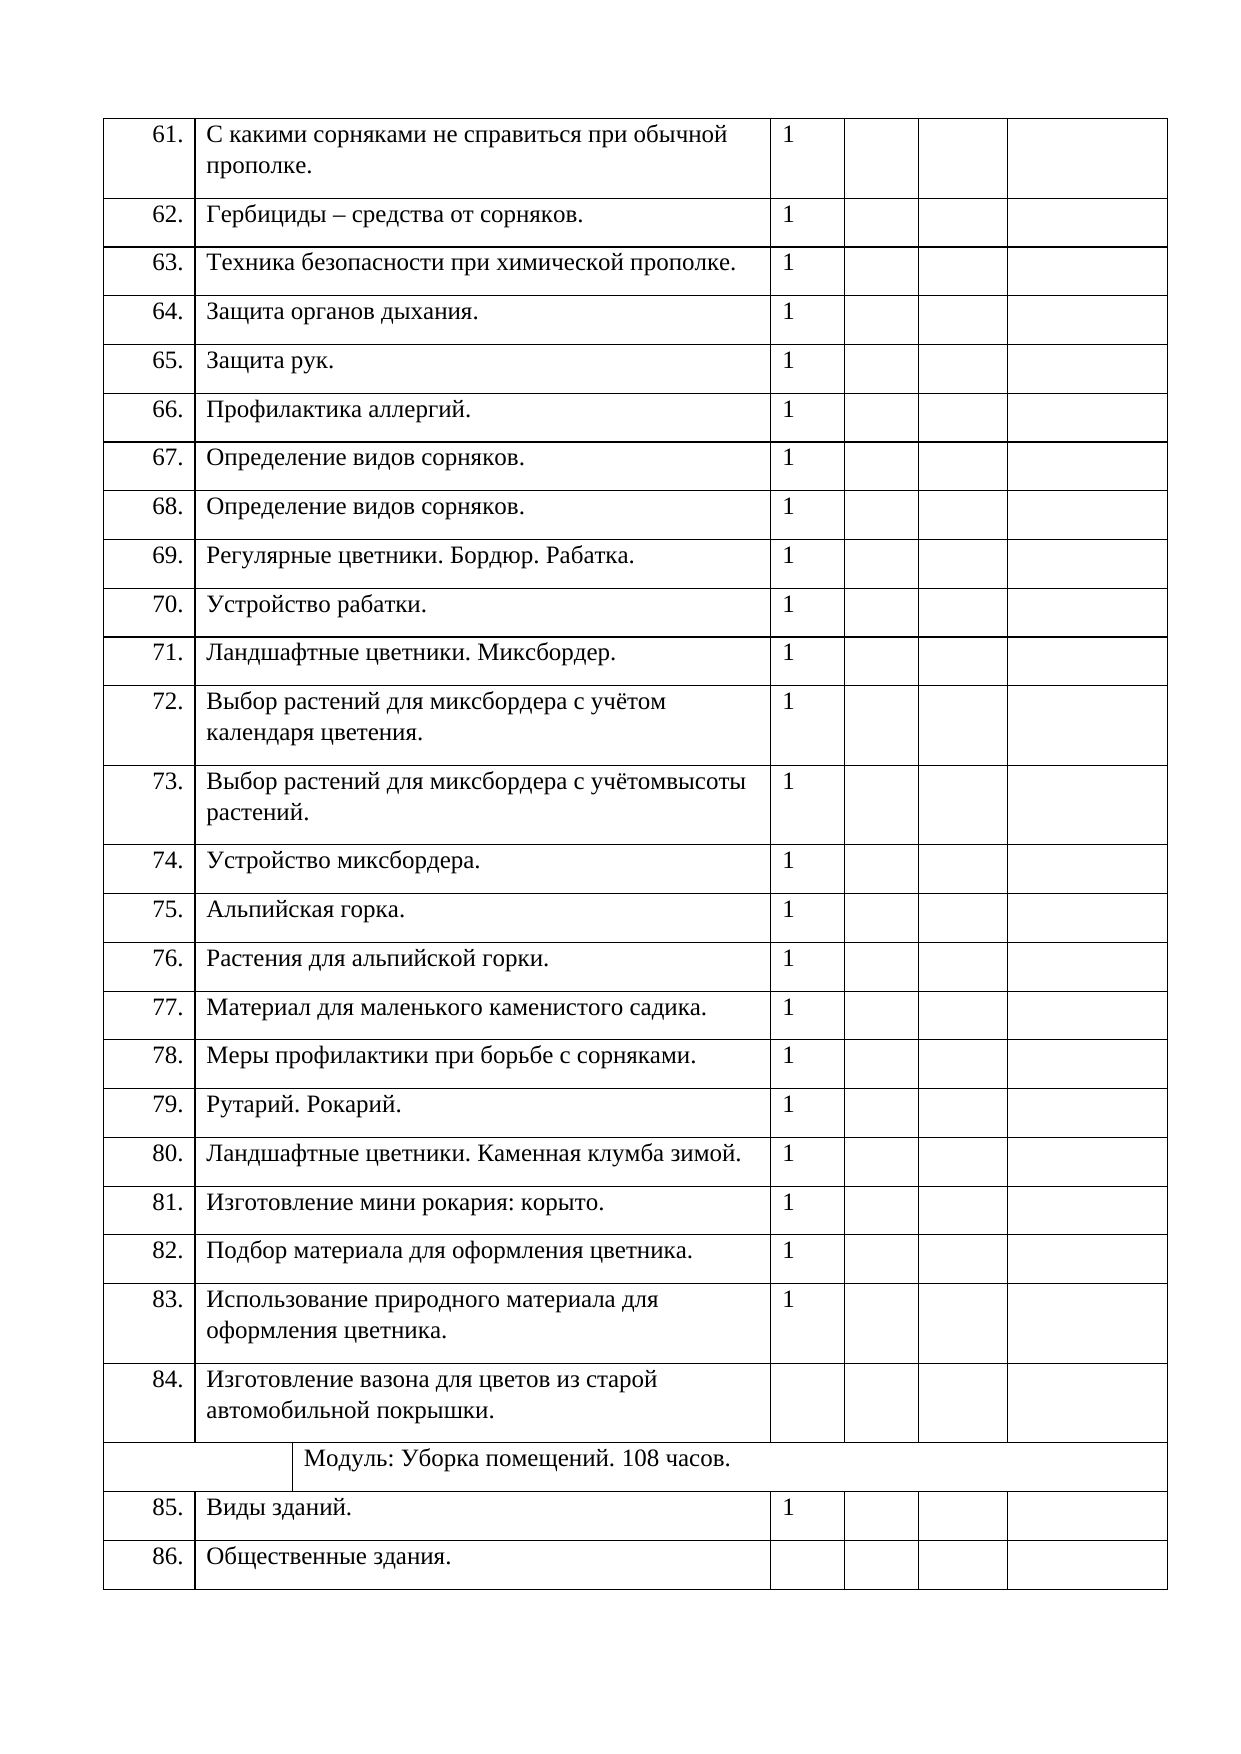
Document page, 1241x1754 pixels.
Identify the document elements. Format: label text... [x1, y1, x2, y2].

table_cell 1 [771, 686, 844, 765]
table_cell Альпийская горка. [196, 894, 770, 942]
table_cell Устройство рабатки. [196, 589, 770, 636]
table_cell [771, 1541, 844, 1588]
table_cell [919, 394, 1007, 441]
table_cell [1008, 199, 1167, 246]
table_cell [1008, 1187, 1167, 1234]
table_cell [845, 248, 918, 295]
table_cell [845, 589, 918, 636]
table_cell [1008, 1364, 1167, 1442]
table_cell [1008, 443, 1167, 490]
table_cell [104, 1443, 292, 1491]
table_cell [919, 766, 1007, 844]
table_cell [919, 1040, 1007, 1088]
table_cell [845, 992, 918, 1039]
table_cell [104, 845, 194, 893]
table_cell Виды зданий. [196, 1492, 770, 1540]
table_cell 1 [771, 589, 844, 636]
table_cell [104, 638, 194, 685]
table_cell [845, 394, 918, 441]
table_cell [1008, 589, 1167, 636]
table_cell 1 [771, 638, 844, 685]
table_cell 1 [771, 491, 844, 539]
table_cell 1 [771, 248, 844, 295]
table_cell [845, 1138, 918, 1186]
table_cell Профилактика аллергий. [196, 394, 770, 441]
table_cell Защита рук. [196, 345, 770, 393]
table_cell [1008, 394, 1167, 441]
table_cell Ландшафтные цветники. Каменная клумба зимой. [196, 1138, 770, 1186]
table_cell 1 [771, 443, 844, 490]
table_cell [919, 686, 1007, 765]
table_cell [1008, 766, 1167, 844]
table_cell Общественные здания. [196, 1541, 770, 1588]
table_cell [919, 845, 1007, 893]
table_cell [919, 443, 1007, 490]
table_cell [104, 1364, 194, 1442]
table_cell [1008, 296, 1167, 344]
table_cell [845, 894, 918, 942]
table_cell 1 [771, 766, 844, 844]
table_cell Модуль: Уборка помещений. 108 часов. [293, 1443, 1167, 1491]
table_cell [919, 1187, 1007, 1234]
table_cell [104, 1235, 194, 1283]
table_cell [104, 943, 194, 991]
table_cell [845, 540, 918, 588]
table_cell [919, 894, 1007, 942]
table_cell [1008, 1235, 1167, 1283]
table_cell [1008, 943, 1167, 991]
table_cell [104, 1138, 194, 1186]
table_cell [1008, 491, 1167, 539]
table_cell Подбор материала для оформления цветника. [196, 1235, 770, 1283]
table_cell [104, 1284, 194, 1363]
table_cell [1008, 248, 1167, 295]
table_cell [919, 1235, 1007, 1283]
table_cell 1 [771, 540, 844, 588]
table_cell [845, 845, 918, 893]
table_cell Материал для маленького каменистого садика. [196, 992, 770, 1039]
table_cell [104, 394, 194, 441]
table_cell [919, 638, 1007, 685]
table_cell [1008, 1138, 1167, 1186]
table_cell С какими сорняками не справиться при обычной прополке. [196, 119, 770, 198]
table_cell Определение видов сорняков. [196, 443, 770, 490]
table_cell [104, 199, 194, 246]
table_cell [919, 943, 1007, 991]
table_cell [919, 1364, 1007, 1442]
table_cell Изготовление вазона для цветов из старой автомобильной покрышки. [196, 1364, 770, 1442]
table_cell [104, 119, 194, 198]
table_cell [919, 1492, 1007, 1540]
table_cell [104, 894, 194, 942]
table_cell Техника безопасности при химической прополке. [196, 248, 770, 295]
table_cell [919, 1541, 1007, 1588]
table_cell [845, 491, 918, 539]
table_cell [845, 686, 918, 765]
table_cell [845, 1284, 918, 1363]
table_cell [1008, 845, 1167, 893]
table_cell Выбор растений для миксбордера с учётом календаря цветения. [196, 686, 770, 765]
table_cell [104, 345, 194, 393]
table_cell [1008, 1492, 1167, 1540]
table_cell Гербициды – средства от сорняков. [196, 199, 770, 246]
table_cell [104, 686, 194, 765]
table_cell 1 [771, 1138, 844, 1186]
table_cell 1 [771, 992, 844, 1039]
table_cell [845, 1089, 918, 1137]
table_cell [1008, 638, 1167, 685]
table_cell Ландшафтные цветники. Миксбордер. [196, 638, 770, 685]
table_cell Растения для альпийской горки. [196, 943, 770, 991]
table_cell [919, 199, 1007, 246]
table_cell [1008, 345, 1167, 393]
table_cell Изготовление мини рокария: корыто. [196, 1187, 770, 1234]
table_cell [919, 589, 1007, 636]
table_cell [919, 491, 1007, 539]
table_cell [845, 1492, 918, 1540]
table_cell [104, 1541, 194, 1588]
table_cell 1 [771, 394, 844, 441]
table_cell Меры профилактики при борьбе с сорняками. [196, 1040, 770, 1088]
table_cell Определение видов сорняков. [196, 491, 770, 539]
table_cell [1008, 540, 1167, 588]
table_cell [919, 1284, 1007, 1363]
table_cell [845, 1541, 918, 1588]
table_cell [1008, 992, 1167, 1039]
table_cell [845, 1235, 918, 1283]
table_cell 1 [771, 345, 844, 393]
table_cell [104, 1089, 194, 1137]
table_cell 1 [771, 119, 844, 198]
table_cell [104, 1492, 194, 1540]
table_cell [104, 1040, 194, 1088]
table_cell [845, 943, 918, 991]
table_cell [1008, 686, 1167, 765]
table_cell [104, 540, 194, 588]
table_cell [104, 1187, 194, 1234]
table_cell [845, 1040, 918, 1088]
table_cell [1008, 119, 1167, 198]
table_cell [919, 992, 1007, 1039]
table_cell Использование природного материала для оформления цветника. [196, 1284, 770, 1363]
table_cell [1008, 1541, 1167, 1588]
table_cell 1 [771, 943, 844, 991]
table_cell [104, 443, 194, 490]
table_cell 1 [771, 894, 844, 942]
table_cell [845, 1187, 918, 1234]
table_cell [845, 1364, 918, 1442]
table_cell [104, 589, 194, 636]
table_cell [919, 1089, 1007, 1137]
table_cell [1008, 894, 1167, 942]
table_cell Регулярные цветники. Бордюр. Рабатка. [196, 540, 770, 588]
table_cell Устройство миксбордера. [196, 845, 770, 893]
table_cell Рутарий. Рокарий. [196, 1089, 770, 1137]
table_cell [1008, 1089, 1167, 1137]
table_cell [1008, 1284, 1167, 1363]
table_cell [104, 248, 194, 295]
table_cell [919, 296, 1007, 344]
table_cell [919, 540, 1007, 588]
table_cell [104, 992, 194, 1039]
table_cell 1 [771, 1235, 844, 1283]
table_cell 1 [771, 1492, 844, 1540]
table_cell [845, 638, 918, 685]
table_cell 1 [771, 845, 844, 893]
table_cell [845, 443, 918, 490]
table_cell 1 [771, 199, 844, 246]
table_cell 1 [771, 296, 844, 344]
table_cell [845, 345, 918, 393]
table_cell [104, 296, 194, 344]
table_cell [845, 119, 918, 198]
table_cell 1 [771, 1284, 844, 1363]
table_cell 1 [771, 1187, 844, 1234]
table_cell [919, 1138, 1007, 1186]
table_cell [845, 766, 918, 844]
table_cell 1 [771, 1040, 844, 1088]
table_cell [771, 1364, 844, 1442]
table_cell [104, 766, 194, 844]
table_cell [845, 296, 918, 344]
table_cell [104, 491, 194, 539]
table_cell Защита органов дыхания. [196, 296, 770, 344]
table_cell [1008, 1040, 1167, 1088]
table_cell 1 [771, 1089, 844, 1137]
table_cell Выбор растений для миксбордера с учётомвысоты растений. [196, 766, 770, 844]
table_cell [919, 248, 1007, 295]
table_cell [919, 345, 1007, 393]
table_cell [845, 199, 918, 246]
table_cell [919, 119, 1007, 198]
